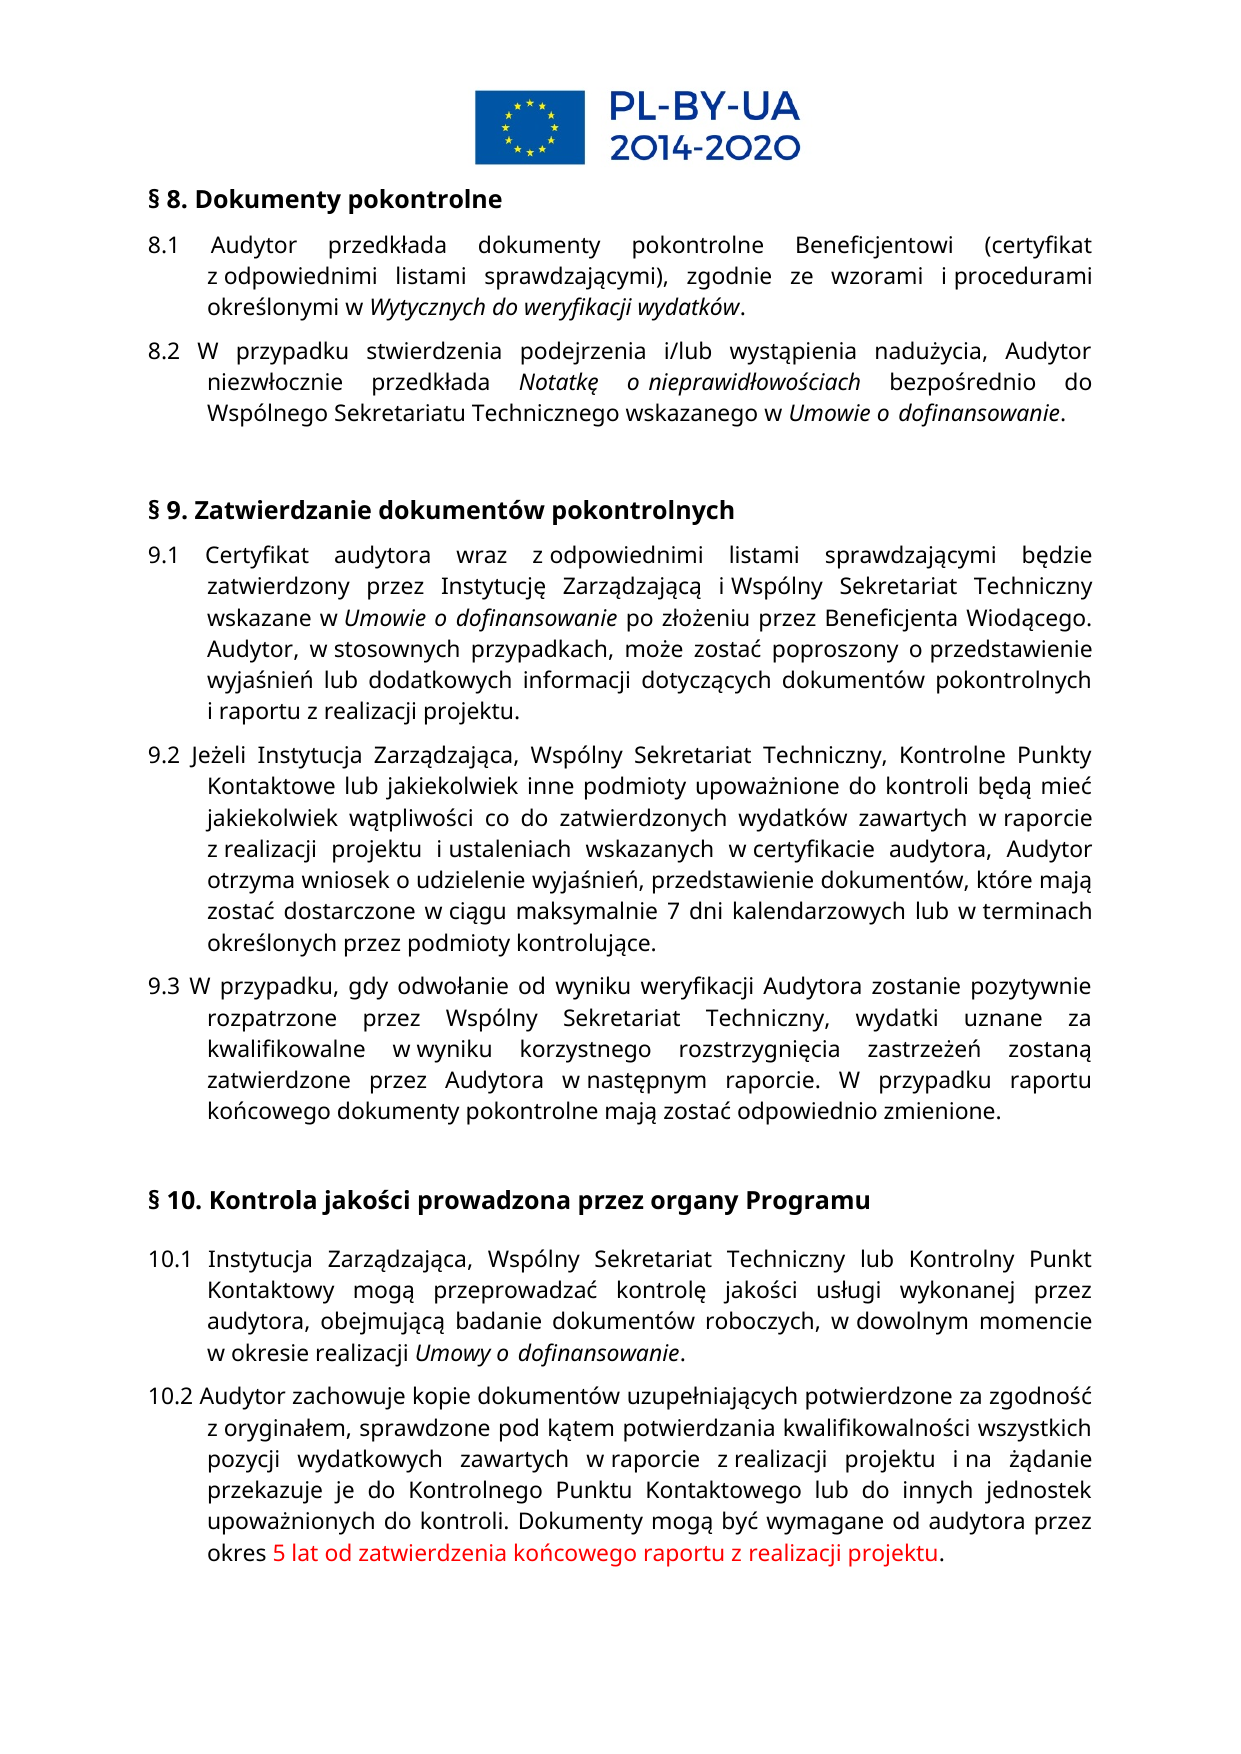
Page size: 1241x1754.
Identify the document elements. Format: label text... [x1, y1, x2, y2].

text § 10. Kontrola jakości prowadzona przez organy Programu [148, 1183, 1093, 1217]
list 9.3 W przypadku, gdy odwołanie od wyniku weryfikacji Audytora zostanie pozytywnie rozpatrzone przez Wspólny Sekretariat Techniczny, wydatki uznane za kwalifikowalne w wyniku korzystnego rozstrzygnięcia zastrzeżeń zostaną zatwierdzone przez Audytora w następnym raporcie. W przypadku raportu końcowego dokumenty pokontrolne mają zostać odpowiednio zmienione. [148, 970, 1093, 1127]
text 8.2 W przypadku stwierdzenia podejrzenia i/lub wystąpienia nadużycia, Audytor niezwłocznie przedkłada Notatkę o nieprawidłowościach bezpośrednio do Wspólnego Sekretariatu Technicznego wskazanego w Umowie o dofinansowanie. [148, 335, 1093, 429]
list 10.1 Instytucja Zarządzająca, Wspólny Sekretariat Techniczny lub Kontrolny Punkt Kontaktowy mogą przeprowadzać kontrolę jakości usługi wykonanej przez audytora, obejmującą badanie dokumentów roboczych, w dowolnym momencie w okresie realizacji Umowy o dofinansowanie. [148, 1243, 1093, 1368]
list 10.2 Audytor zachowuje kopie dokumentów uzupełniających potwierdzone za zgodność z oryginałem, sprawdzone pod kątem potwierdzania kwalifikowalności wszystkich pozycji wydatkowych zawartych w raporcie z realizacji projektu i na żądanie przekazuje je do Kontrolnego Punktu Kontaktowego lub do innych jednostek upoważnionych do kontroli. Dokumenty mogą być wymagane od audytora przez okres 5 lat od zatwierdzenia końcowego raportu z realizacji projektu. [148, 1380, 1093, 1568]
list 9.1 Certyfikat audytora wraz z odpowiednimi listami sprawdzającymi będzie zatwierdzony przez Instytucję Zarządzającą i Wspólny Sekretariat Techniczny wskazane w Umowie o dofinansowanie po złożeniu przez Beneficjenta Wiodącego. Audytor, w stosownych przypadkach, może zostać poproszony o przedstawienie wyjaśnień lub dodatkowych informacji dotyczących dokumentów pokontrolnych i raportu z realizacji projektu. [148, 539, 1093, 727]
text § 9. Zatwierdzanie dokumentów pokontrolnych [148, 492, 1093, 527]
list 9.2 Jeżeli Instytucja Zarządzająca, Wspólny Sekretariat Techniczny, Kontrolne Punkty Kontaktowe lub jakiekolwiek inne podmioty upoważnione do kontroli będą mieć jakiekolwiek wątpliwości co do zatwierdzonych wydatków zawartych w raporcie z realizacji projektu i ustaleniach wskazanych w certyfikacie audytora, Audytor otrzyma wniosek o udzielenie wyjaśnień, przedstawienie dokumentów, które mają zostać dostarczone w ciągu maksymalnie 7 dni kalendarzowych lub w terminach określonych przez podmioty kontrolujące. [148, 739, 1093, 958]
picture [415, 73, 826, 182]
text 8.1 Audytor przedkłada dokumenty pokontrolne Beneficjentowi (certyfikat z odpowiednimi listami sprawdzającymi), zgodnie ze wzorami i procedurami określonymi w Wytycznych do weryfikacji wydatków. [148, 229, 1093, 322]
text § 8. Dokumenty pokontrolne [148, 182, 1093, 216]
